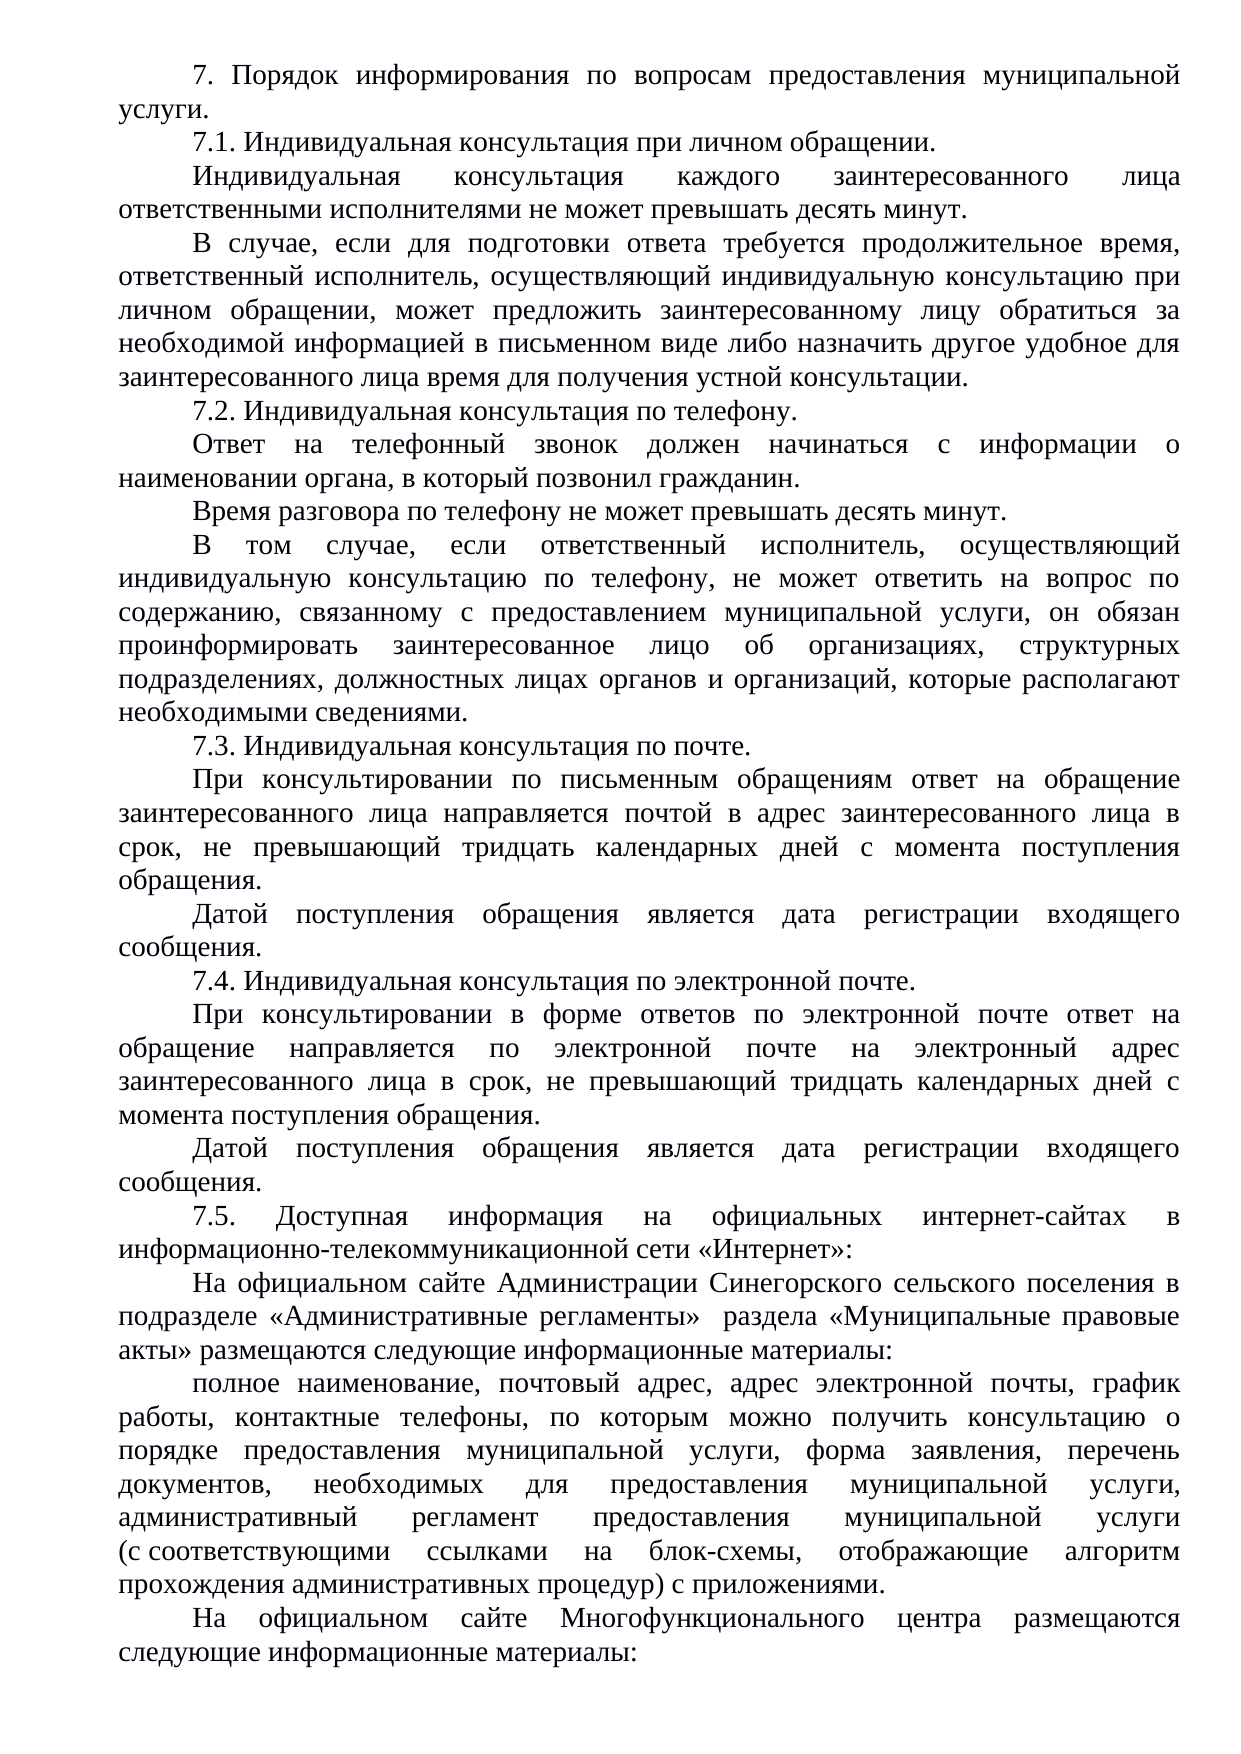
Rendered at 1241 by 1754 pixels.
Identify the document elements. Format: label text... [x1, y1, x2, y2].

text Датой поступления обращения является дата регистрации входящего сообщения. [118, 1131, 1181, 1198]
text В том случае, если ответственный исполнитель, осуществляющий индивидуальную консультацию по телефону, не может ответить на вопрос по содержанию, связанному с предоставлением муниципальной услуги, он обязан проинформировать заинтересованное лицо об организациях, структурных подразделениях, должностных лицах органов и организаций, которые располагают необходимыми сведениями. [118, 527, 1181, 728]
text 7.1. Индивидуальная консультация при личном обращении. [118, 124, 1181, 158]
text На официальном сайте Многофункционального центра размещаются следующие информационные материалы: [118, 1600, 1181, 1667]
text В случае, если для подготовки ответа требуется продолжительное время, ответственный исполнитель, осуществляющий индивидуальную консультацию при личном обращении, может предложить заинтересованному лицу обратиться за необходимой информацией в письменном виде либо назначить другое удобное для заинтересованного лица время для получения устной консультации. [118, 225, 1181, 393]
text 7.4. Индивидуальная консультация по электронной почте. [118, 963, 1181, 996]
text 7. Порядок информирования по вопросам предоставления муниципальной услуги. [118, 57, 1181, 124]
text При консультировании в форме ответов по электронной почте ответ на обращение направляется по электронной почте на электронный адрес заинтересованного лица в срок, не превышающий тридцать календарных дней с момента поступления обращения. [118, 996, 1181, 1131]
text На официальном сайте Администрации Синегорского сельского поселения в подразделе «Административные регламенты» раздела «Муниципальные правовые акты» размещаются следующие информационные материалы: [118, 1265, 1181, 1365]
text Время разговора по телефону не может превышать десять минут. [118, 493, 1181, 527]
text 7.2. Индивидуальная консультация по телефону. [118, 393, 1181, 426]
text 7.5. Доступная информация на официальных интернет-сайтах в информационно-телекоммуникационной сети «Интернет»: [118, 1198, 1181, 1265]
text Ответ на телефонный звонок должен начинаться с информации о наименовании органа, в который позвонил гражданин. [118, 426, 1181, 493]
text При консультировании по письменным обращениям ответ на обращение заинтересованного лица направляется почтой в адрес заинтересованного лица в срок, не превышающий тридцать календарных дней с момента поступления обращения. [118, 762, 1181, 896]
text 7.3. Индивидуальная консультация по почте. [118, 728, 1181, 762]
text Индивидуальная консультация каждого заинтересованного лица ответственными исполнителями не может превышать десять минут. [118, 158, 1181, 225]
text Датой поступления обращения является дата регистрации входящего сообщения. [118, 896, 1181, 963]
text полное наименование, почтовый адрес, адрес электронной почты, график работы, контактные телефоны, по которым можно получить консультацию о порядке предоставления муниципальной услуги, форма заявления, перечень документов, необходимых для предоставления муниципальной услуги, административный регламент предоставления муниципальной услуги (с соответствующими ссылками на блок-схемы, отображающие алгоритм прохождения административных процедур) с приложениями. [118, 1365, 1181, 1600]
